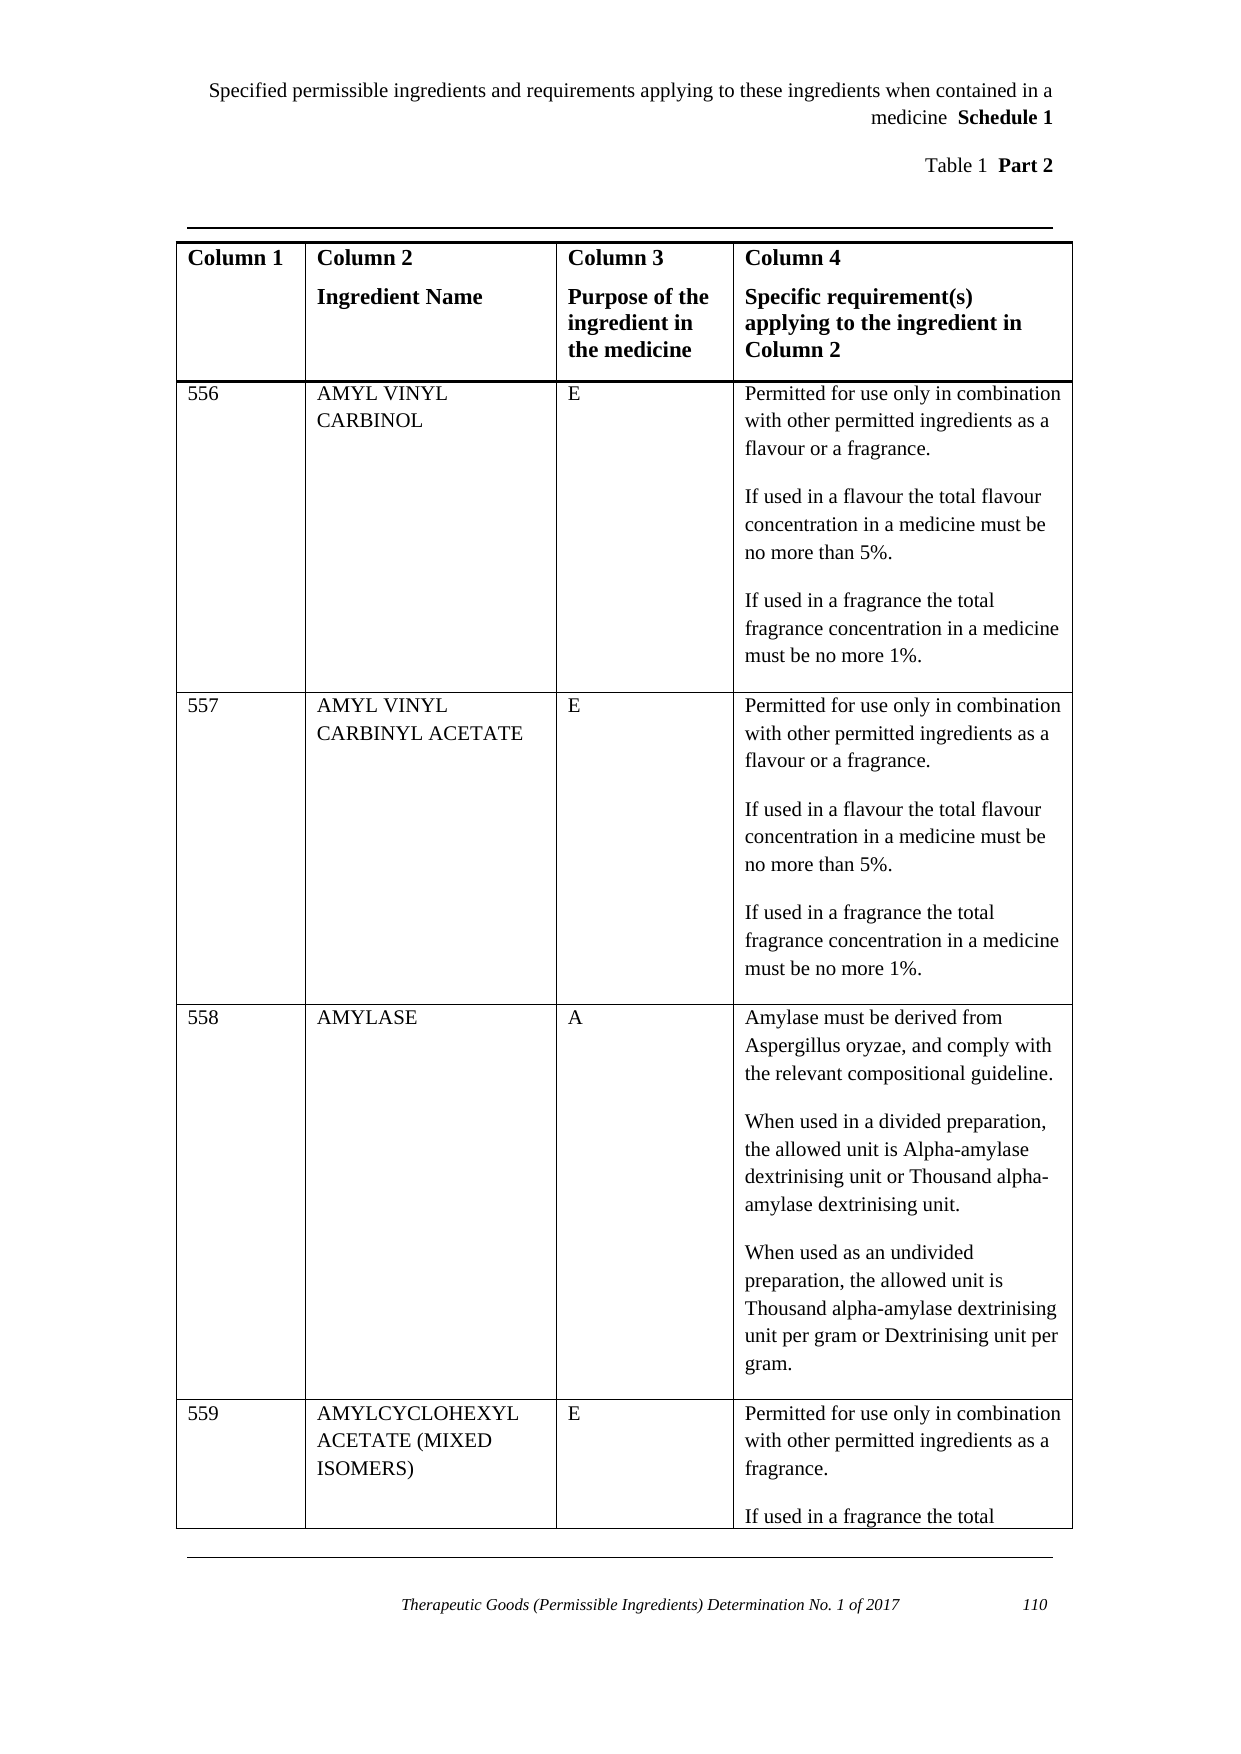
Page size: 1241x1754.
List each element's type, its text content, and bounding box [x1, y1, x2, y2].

table_cell E [557, 693, 733, 1004]
table_cell 556 [177, 383, 305, 692]
table_cell AMYL VINYL CARBINYL ACETATE [306, 693, 556, 1004]
table_cell E [557, 1400, 733, 1528]
table_cell Permitted for use only in combination with other permitted ingredients as a flavour or a fragrance. If used in a flavour the total flavour concentration in a medicine must be no more than 5%. If used in a fragrance the total fragrance concentration in a medicine must be no more 1%. [734, 383, 1072, 692]
table_header Column 1 [177, 244, 305, 380]
table_cell AMYL VINYL CARBINOL [306, 383, 556, 692]
table_cell 558 [177, 1005, 305, 1399]
table_header Column 4 Specific requirement(s) applying to the ingredient in Column 2 [734, 244, 1072, 380]
table_cell Amylase must be derived from Aspergillus oryzae, and comply with the relevant compositional guideline. When used in a divided preparation, the allowed unit is Alpha-amylase dextrinising unit or Thousand alpha-amylase dextrinising unit. When used as an undivided preparation, the allowed unit is Thousand alpha-amylase dextrinising unit per gram or Dextrinising unit per gram. [734, 1005, 1072, 1399]
table_header Column 3 Purpose of the ingredient in the medicine [557, 244, 733, 380]
table_cell E [557, 383, 733, 692]
table_cell A [557, 1005, 733, 1399]
table_cell 559 [177, 1400, 305, 1528]
table_cell Permitted for use only in combination with other permitted ingredients as a flavour or a fragrance. If used in a flavour the total flavour concentration in a medicine must be no more than 5%. If used in a fragrance the total fragrance concentration in a medicine must be no more 1%. [734, 693, 1072, 1004]
table_cell 557 [177, 693, 305, 1004]
table_cell AMYLCYCLOHEXYL ACETATE (MIXED ISOMERS) [306, 1400, 556, 1528]
table_header Column 2 Ingredient Name [306, 244, 556, 380]
table_cell AMYLASE [306, 1005, 556, 1399]
